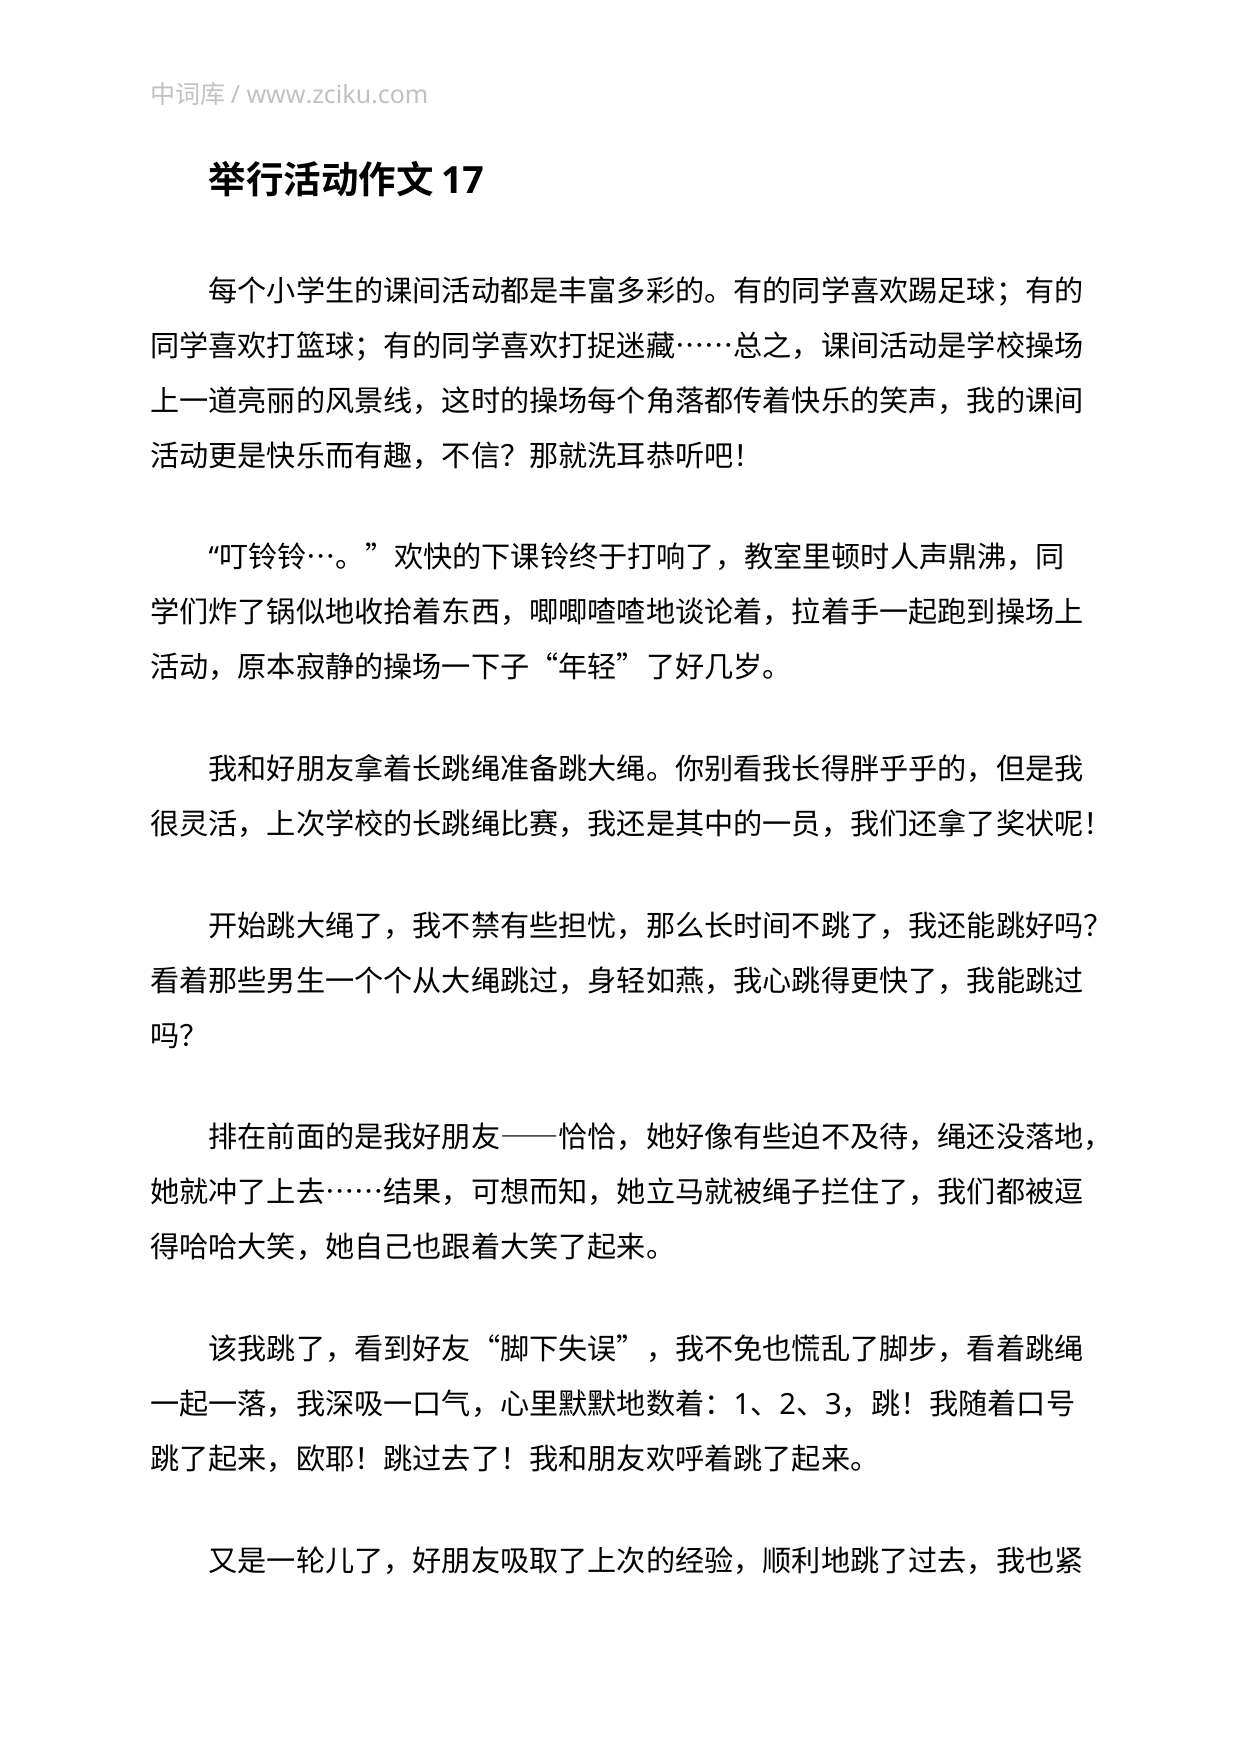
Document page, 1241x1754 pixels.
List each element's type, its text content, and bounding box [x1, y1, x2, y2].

text 举行活动作文17 [150, 150, 1090, 204]
text 我和好朋友拿着长跳绳准备跳大绳。你别看我长得胖乎乎的，但是我很灵活，上次学校的长跳绳比赛，我还是其中的一员，我们还拿了奖状呢！ [150, 746, 1090, 843]
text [150, 1537, 1090, 1579]
text 每个小学生的课间活动都是丰富多彩的。有的同学喜欢踢足球；有的同学喜欢打篮球；有的同学喜欢打捉迷藏……总之，课间活动是学校操场上一道亮丽的风景线，这时的操场每个角落都传着快乐的笑声，我的课间活动更是快乐而有趣，不信？那就洗耳恭听吧！ [150, 268, 1090, 474]
text 该我跳了，看到好友“脚下失误”，我不免也慌乱了脚步，看着跳绳一起一落，我深吸一口气，心里默默地数着：1、2、3，跳！我随着口号跳了起来，欧耶！跳过去了！我和朋友欢呼着跳了起来。 [150, 1326, 1090, 1478]
text 排在前面的是我好朋友——恰恰，她好像有些迫不及待，绳还没落地，她就冲了上去……结果，可想而知，她立马就被绳子拦住了，我们都被逗得哈哈大笑，她自己也跟着大笑了起来。 [150, 1114, 1090, 1266]
text 开始跳大绳了，我不禁有些担忧，那么长时间不跳了，我还能跳好吗？看着那些男生一个个从大绳跳过，身轻如燕，我心跳得更快了，我能跳过吗？ [150, 902, 1090, 1054]
text “叮铃铃…。”欢快的下课铃终于打响了，教室里顿时人声鼎沸，同学们炸了锅似地收拾着东西，唧唧喳喳地谈论着，拉着手一起跑到操场上活动，原本寂静的操场一下子“年轻”了好几岁。 [150, 534, 1090, 686]
